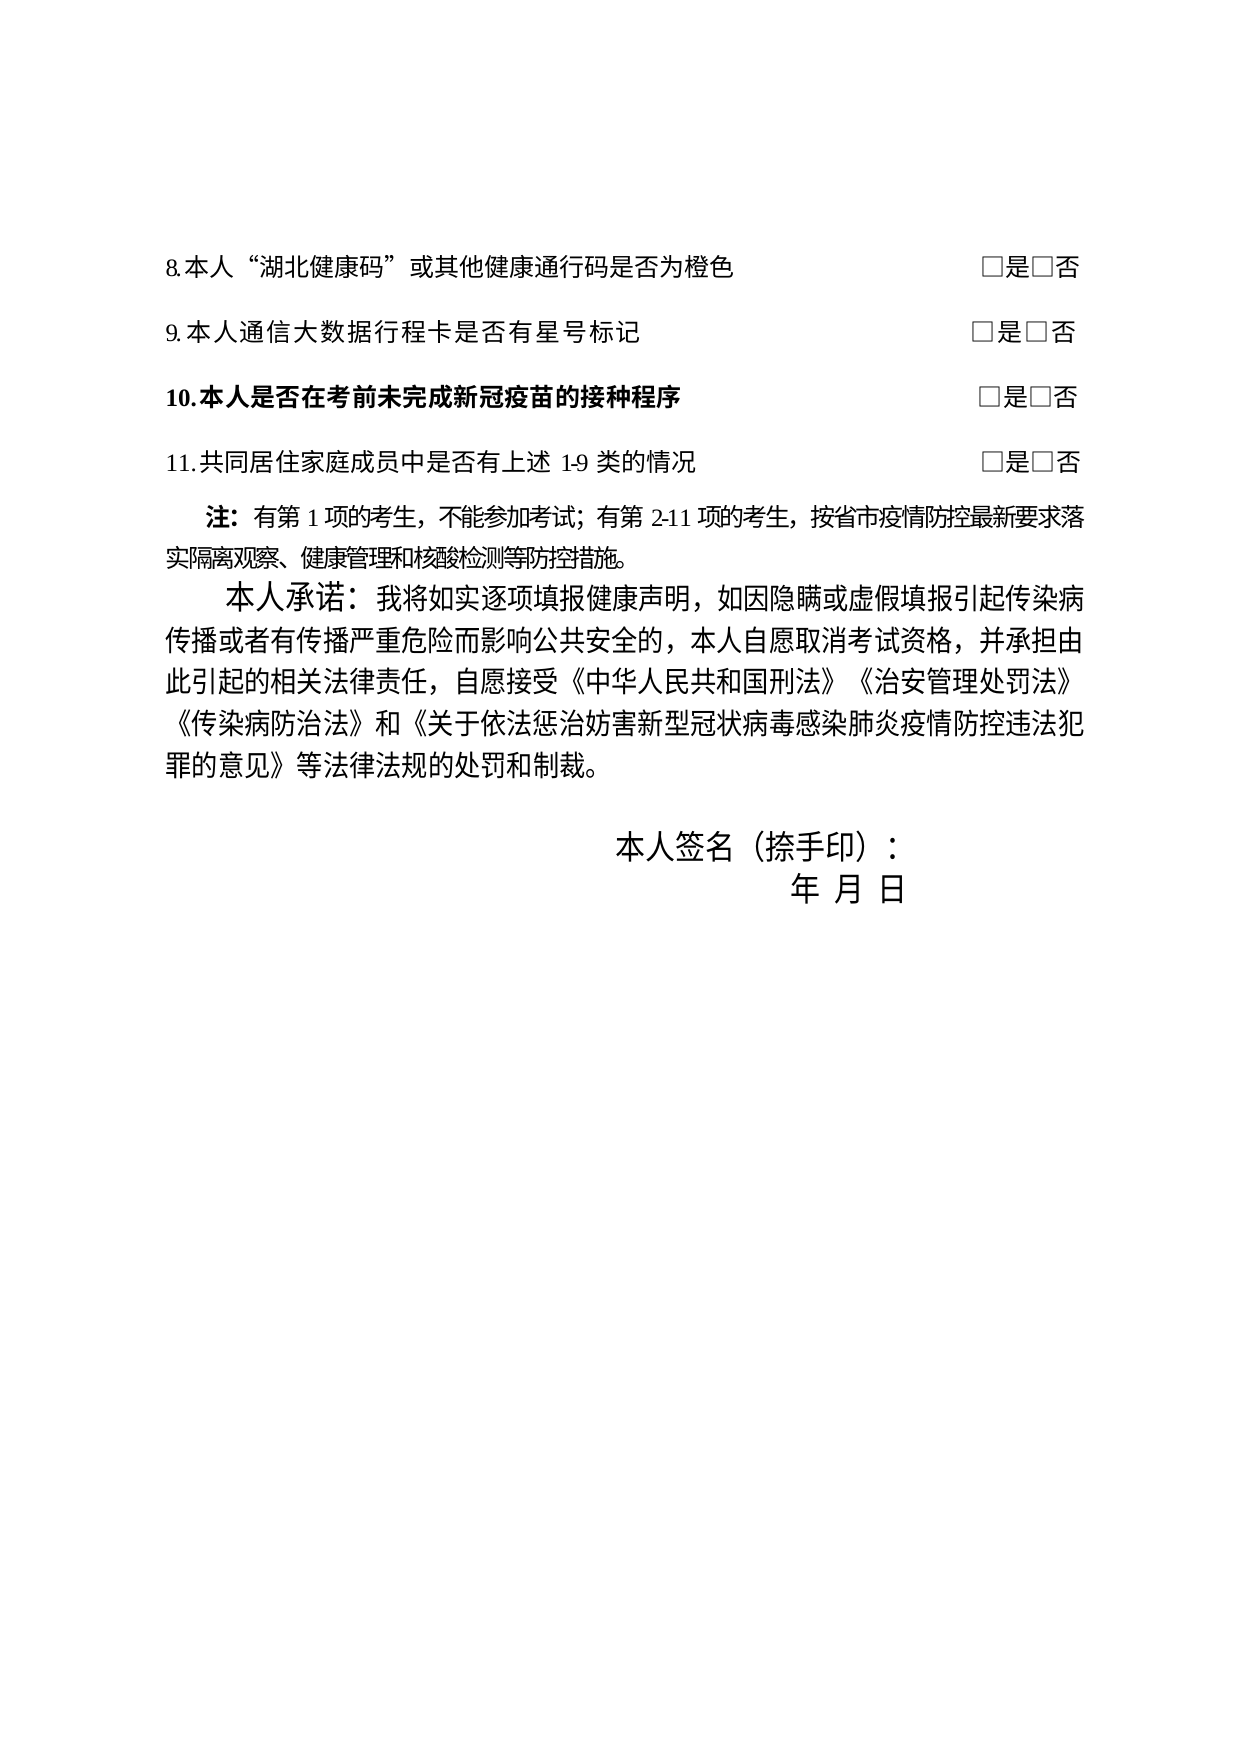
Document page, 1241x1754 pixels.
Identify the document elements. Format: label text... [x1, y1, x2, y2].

text 本人签名（捺手印）： [165, 826, 1087, 868]
text 10.本人是否在考前未完成新冠疫苗的接种程序 □是□否 [165, 363, 1087, 428]
text 本人承诺：我将如实逐项填报健康声明，如因隐瞒或虚假填报引起传染病传播或者有传播严重危险而影响公共安全的，本人自愿取消考试资格，并承担由此引起的相关法律责任，自愿接受《中华人民共和国刑法》《治安管理处罚法》《传染病防治法》和《关于依法惩治妨害新型冠状病毒感染肺炎疫情防控违法犯罪的意见》等法律法规的处罚和制裁。 [165, 576, 1087, 784]
text 11.共同居住家庭成员中是否有上述1-9类的情况 □是□否 [165, 428, 1087, 493]
text 年 月 日 [165, 868, 1087, 909]
text 8.本人“湖北健康码”或其他健康通行码是否为橙色 □是□否 [165, 233, 1087, 298]
text 9.本人通信大数据行程卡是否有星号标记 □是□否 [165, 298, 1087, 363]
text 注：有第1项的考生，不能参加考试；有第2-11项的考生，按省市疫情防控最新要求落实隔离观察、健康管理和核酸检测等防控措施。 [165, 493, 1087, 576]
